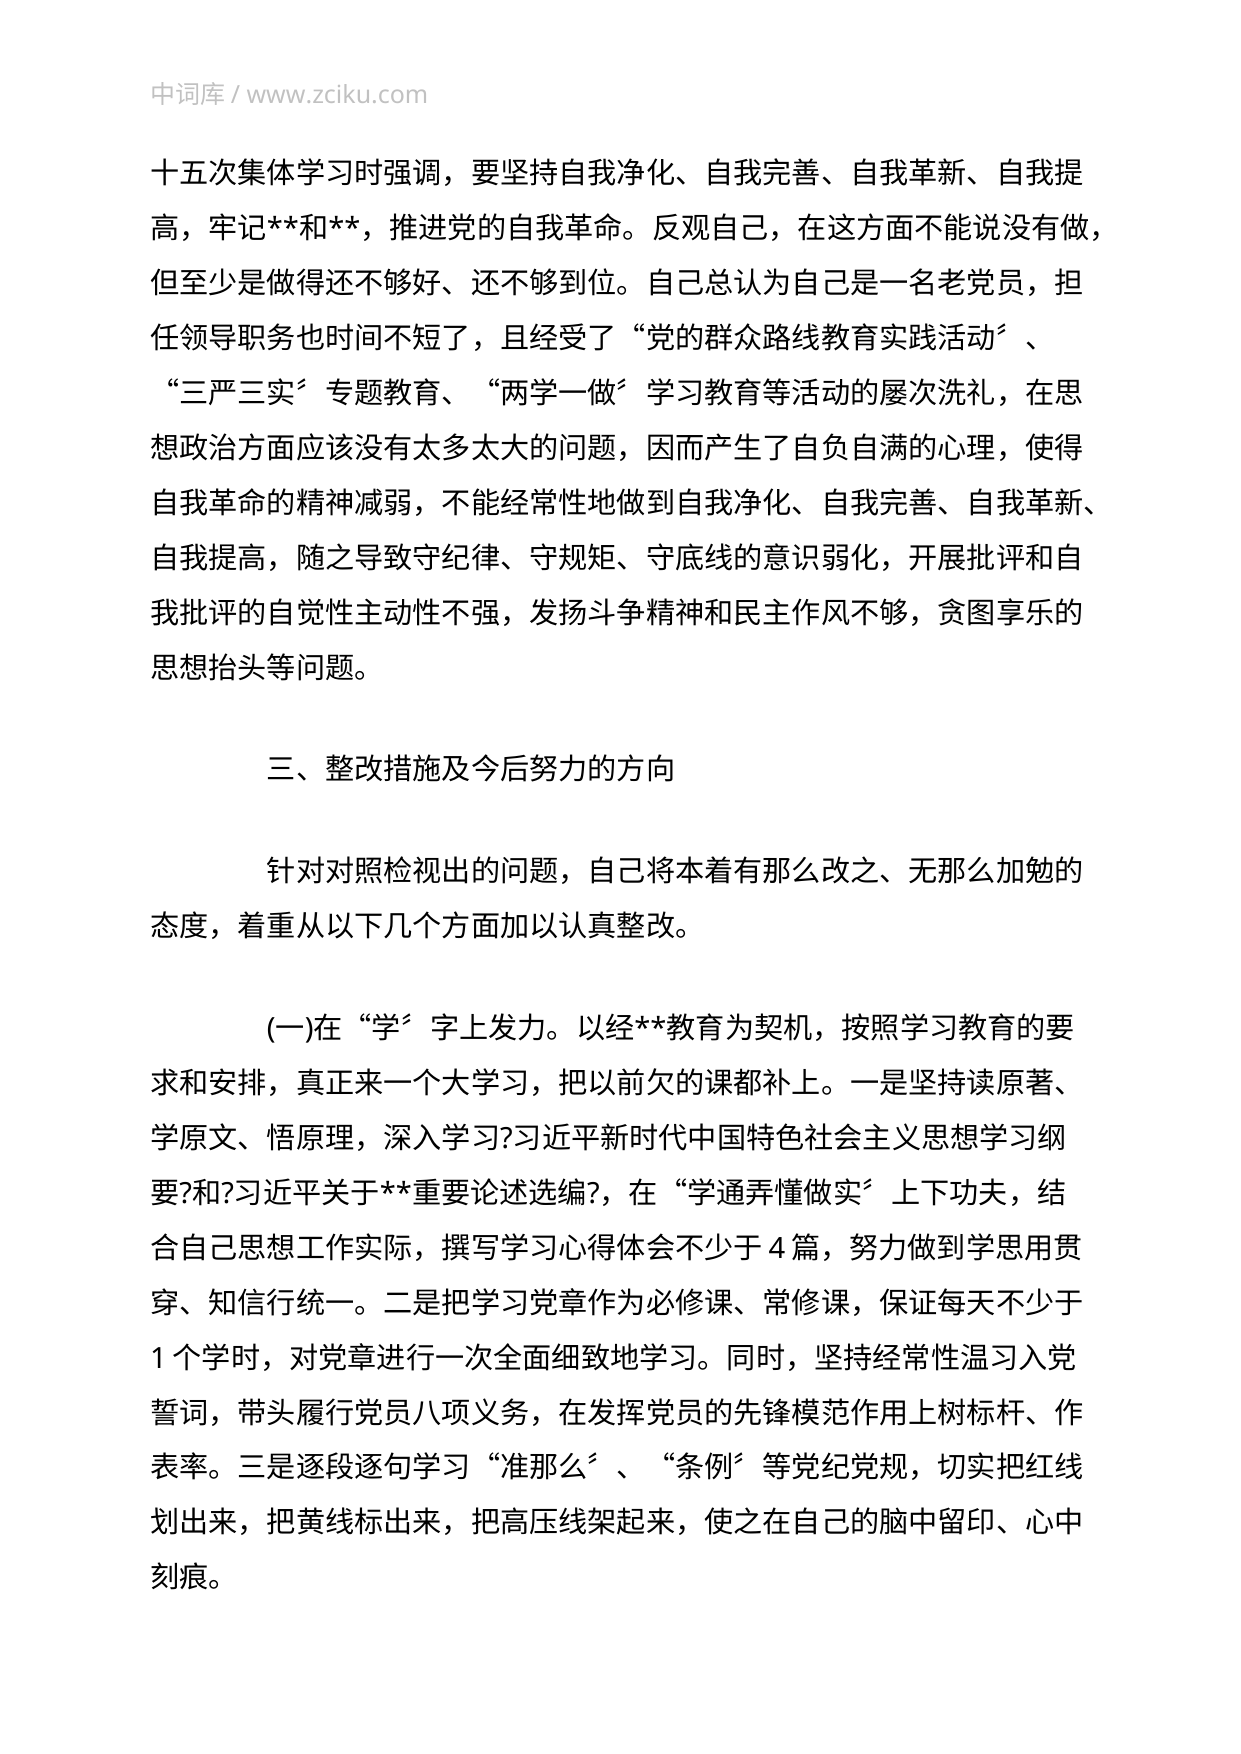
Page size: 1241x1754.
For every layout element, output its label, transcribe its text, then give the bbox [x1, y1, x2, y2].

text 针对对照检视出的问题，自己将本着有那么改之、无那么加勉的态度，着重从以下几个方面加以认真整改。 [150, 848, 1090, 945]
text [150, 150, 1090, 686]
text (一)在“学〞字上发力。以经**教育为契机，按照学习教育的要求和安排，真正来一个大学习，把以前欠的课都补上。一是坚持读原著、学原文、悟原理，深入学习?习近平新时代中国特色社会主义思想学习纲要?和?习近平关于**重要论述选编?，在“学通弄懂做实〞上下功夫，结合自己思想工作实际，撰写学习心得体会不少于4篇，努力做到学思用贯穿、知信行统一。二是把学习党章作为必修课、常修课，保证每天不少于1个学时，对党章进行一次全面细致地学习。同时，坚持经常性温习入党誓词，带头履行党员八项义务，在发挥党员的先锋模范作用上树标杆、作表率。三是逐段逐句学习“准那么〞、“条例〞等党纪党规，切实把红线划出来，把黄线标出来，把高压线架起来，使之在自己的脑中留印、心中刻痕。 [150, 1004, 1090, 1596]
text 三、整改措施及今后努力的方向 [150, 746, 1090, 788]
